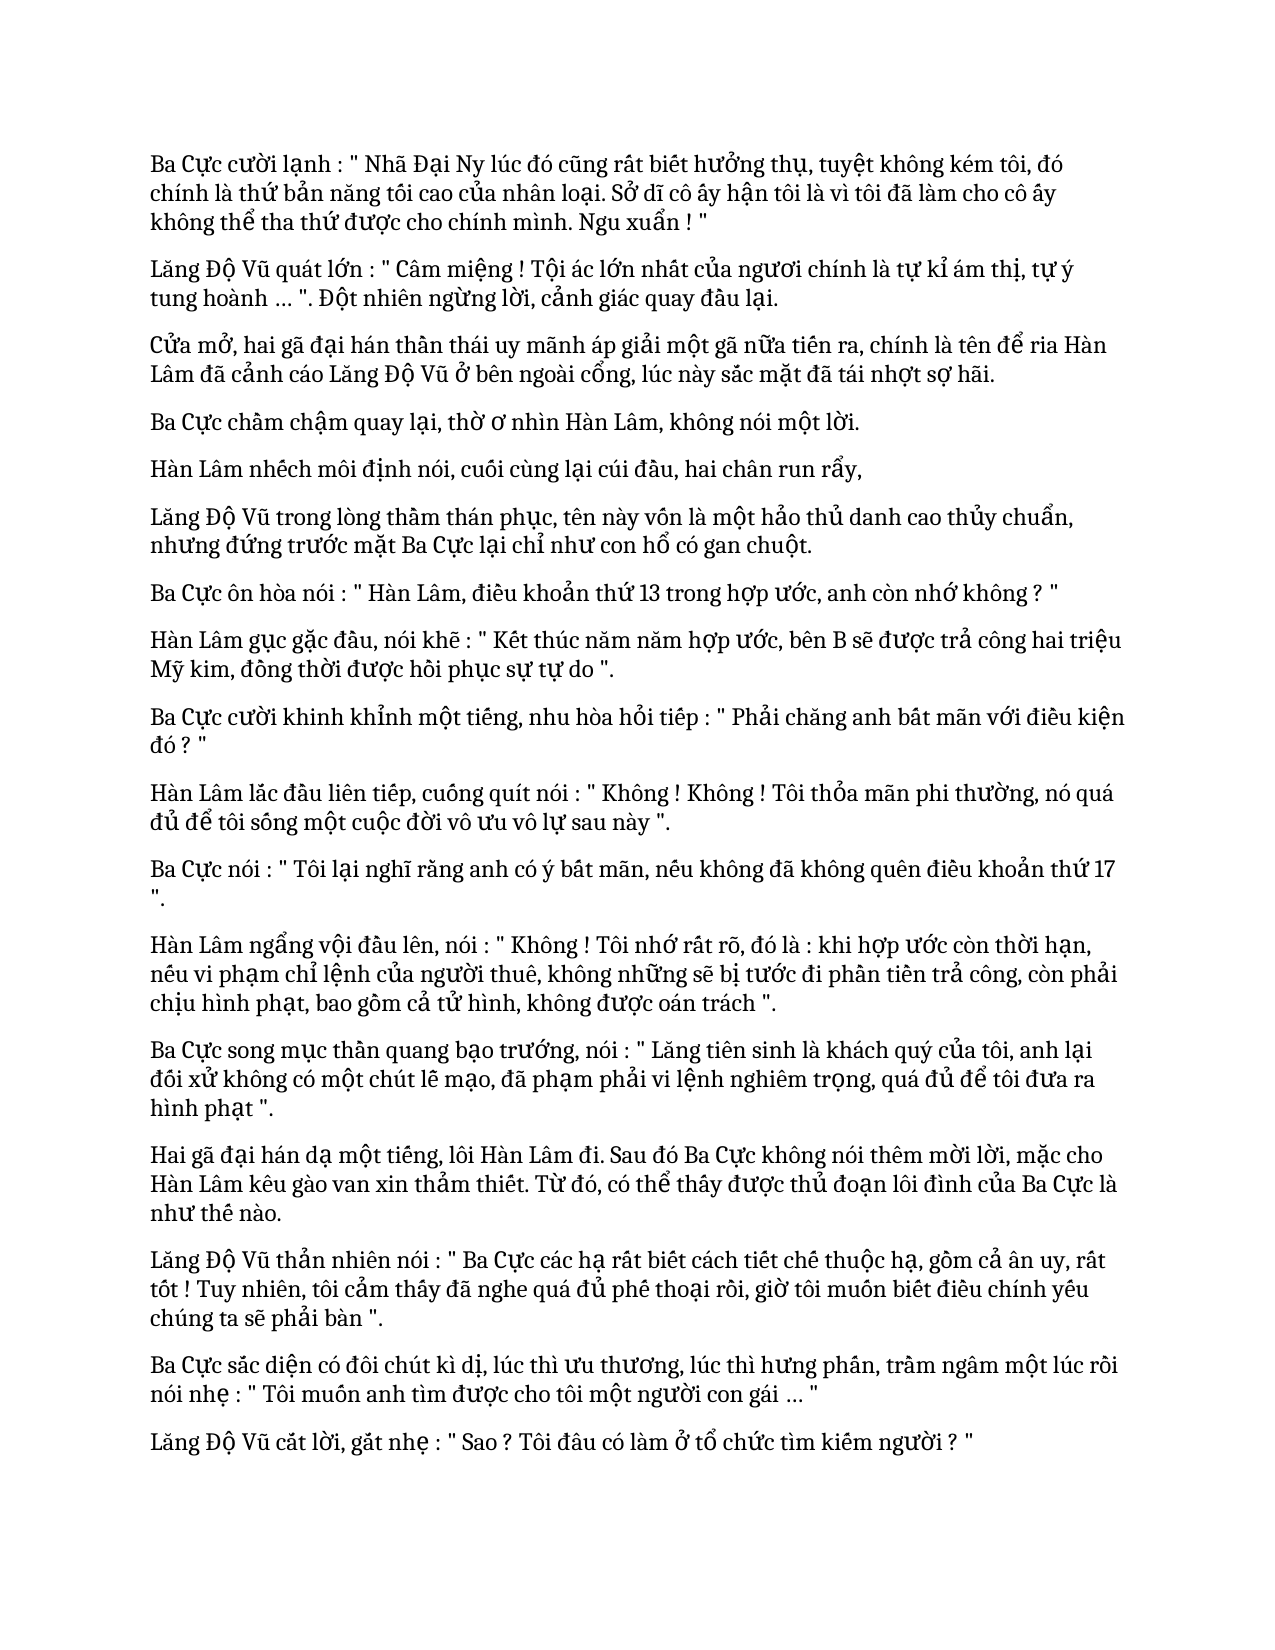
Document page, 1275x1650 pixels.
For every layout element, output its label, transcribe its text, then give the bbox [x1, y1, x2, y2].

text Ba Cực cười khinh khỉnh một tiếng, nhu hòa hỏi tiếp : " Phải chăng anh bất mãn với điều kiện đó ? " [150, 702, 1125, 760]
text Cửa mở, hai gã đại hán thần thái uy mãnh áp giải một gã nữa tiến ra, chính là tên để ria Hàn Lâm đã cảnh cáo Lăng Độ Vũ ở bên ngoài cổng, lúc này sắc mặt đã tái nhợt sợ hãi. [150, 331, 1125, 389]
text Ba Cực chầm chậm quay lại, thờ ơ nhìn Hàn Lâm, không nói một lời. [150, 407, 1125, 436]
text Hàn Lâm ngẩng vội đầu lên, nói : " Không ! Tôi nhớ rất rõ, đó là : khi hợp ước còn thời hạn, nếu vi phạm chỉ lệnh của người thuê, không những sẽ bị tước đi phần tiền trả công, còn phải chịu hình phạt, bao gồm cả tử hình, không được oán trách ". [150, 931, 1125, 1017]
text Ba Cực cười lạnh : " Nhã Đại Ny lúc đó cũng rất biết hưởng thụ, tuyệt không kém tôi, đó chính là thứ bản năng tối cao của nhân loại. Sở dĩ cô ấy hận tôi là vì tôi đã làm cho cô ấy không thể tha thứ được cho chính mình. Ngu xuẩn ! " [150, 150, 1125, 236]
text Ba Cực sắc diện có đôi chút kì dị, lúc thì ưu thương, lúc thì hưng phấn, trầm ngâm một lúc rồi nói nhẹ : " Tôi muốn anh tìm được cho tôi một người con gái … " [150, 1351, 1125, 1409]
text Ba Cực song mục thần quang bạo trướng, nói : " Lăng tiên sinh là khách quý của tôi, anh lại đối xử không có một chút lễ mạo, đã phạm phải vi lệnh nghiêm trọng, quá đủ để tôi đưa ra hình phạt ". [150, 1036, 1125, 1122]
text Hàn Lâm lắc đầu liên tiếp, cuống quít nói : " Không ! Không ! Tôi thỏa mãn phi thường, nó quá đủ để tôi sống một cuộc đời vô ưu vô lự sau này ". [150, 779, 1125, 836]
text Hai gã đại hán dạ một tiếng, lôi Hàn Lâm đi. Sau đó Ba Cực không nói thêm mời lời, mặc cho Hàn Lâm kêu gào van xin thảm thiết. Từ đó, có thể thấy được thủ đoạn lôi đình của Ba Cực là như thế nào. [150, 1141, 1125, 1227]
text Lăng Độ Vũ thản nhiên nói : " Ba Cực các hạ rất biết cách tiết chế thuộc hạ, gồm cả ân uy, rất tốt ! Tuy nhiên, tôi cảm thấy đã nghe quá đủ phế thoại rồi, giờ tôi muốn biết điều chính yếu chúng ta sẽ phải bàn ". [150, 1246, 1125, 1332]
text Lăng Độ Vũ trong lòng thầm thán phục, tên này vốn là một hảo thủ danh cao thủy chuẩn, nhưng đứng trước mặt Ba Cực lại chỉ như con hổ có gan chuột. [150, 502, 1125, 560]
text Hàn Lâm nhếch môi định nói, cuối cùng lại cúi đầu, hai chân run rẩy, [150, 455, 1125, 484]
text Lăng Độ Vũ quát lớn : " Câm miệng ! Tội ác lớn nhất của ngươi chính là tự kỉ ám thị, tự ý tung hoành … ". Đột nhiên ngừng lời, cảnh giác quay đầu lại. [150, 255, 1125, 312]
text Ba Cực nói : " Tôi lại nghĩ rằng anh có ý bất mãn, nếu không đã không quên điều khoản thứ 17 ". [150, 855, 1125, 912]
text Ba Cực ôn hòa nói : " Hàn Lâm, điều khoản thứ 13 trong hợp ước, anh còn nhớ không ? " [150, 579, 1125, 607]
text Hàn Lâm gục gặc đầu, nói khẽ : " Kết thúc năm năm hợp ước, bên B sẽ được trả công hai triệu Mỹ kim, đồng thời được hồi phục sự tự do ". [150, 626, 1125, 684]
text Lăng Độ Vũ cắt lời, gắt nhẹ : " Sao ? Tôi đâu có làm ở tổ chức tìm kiếm người ? " [150, 1427, 1125, 1456]
